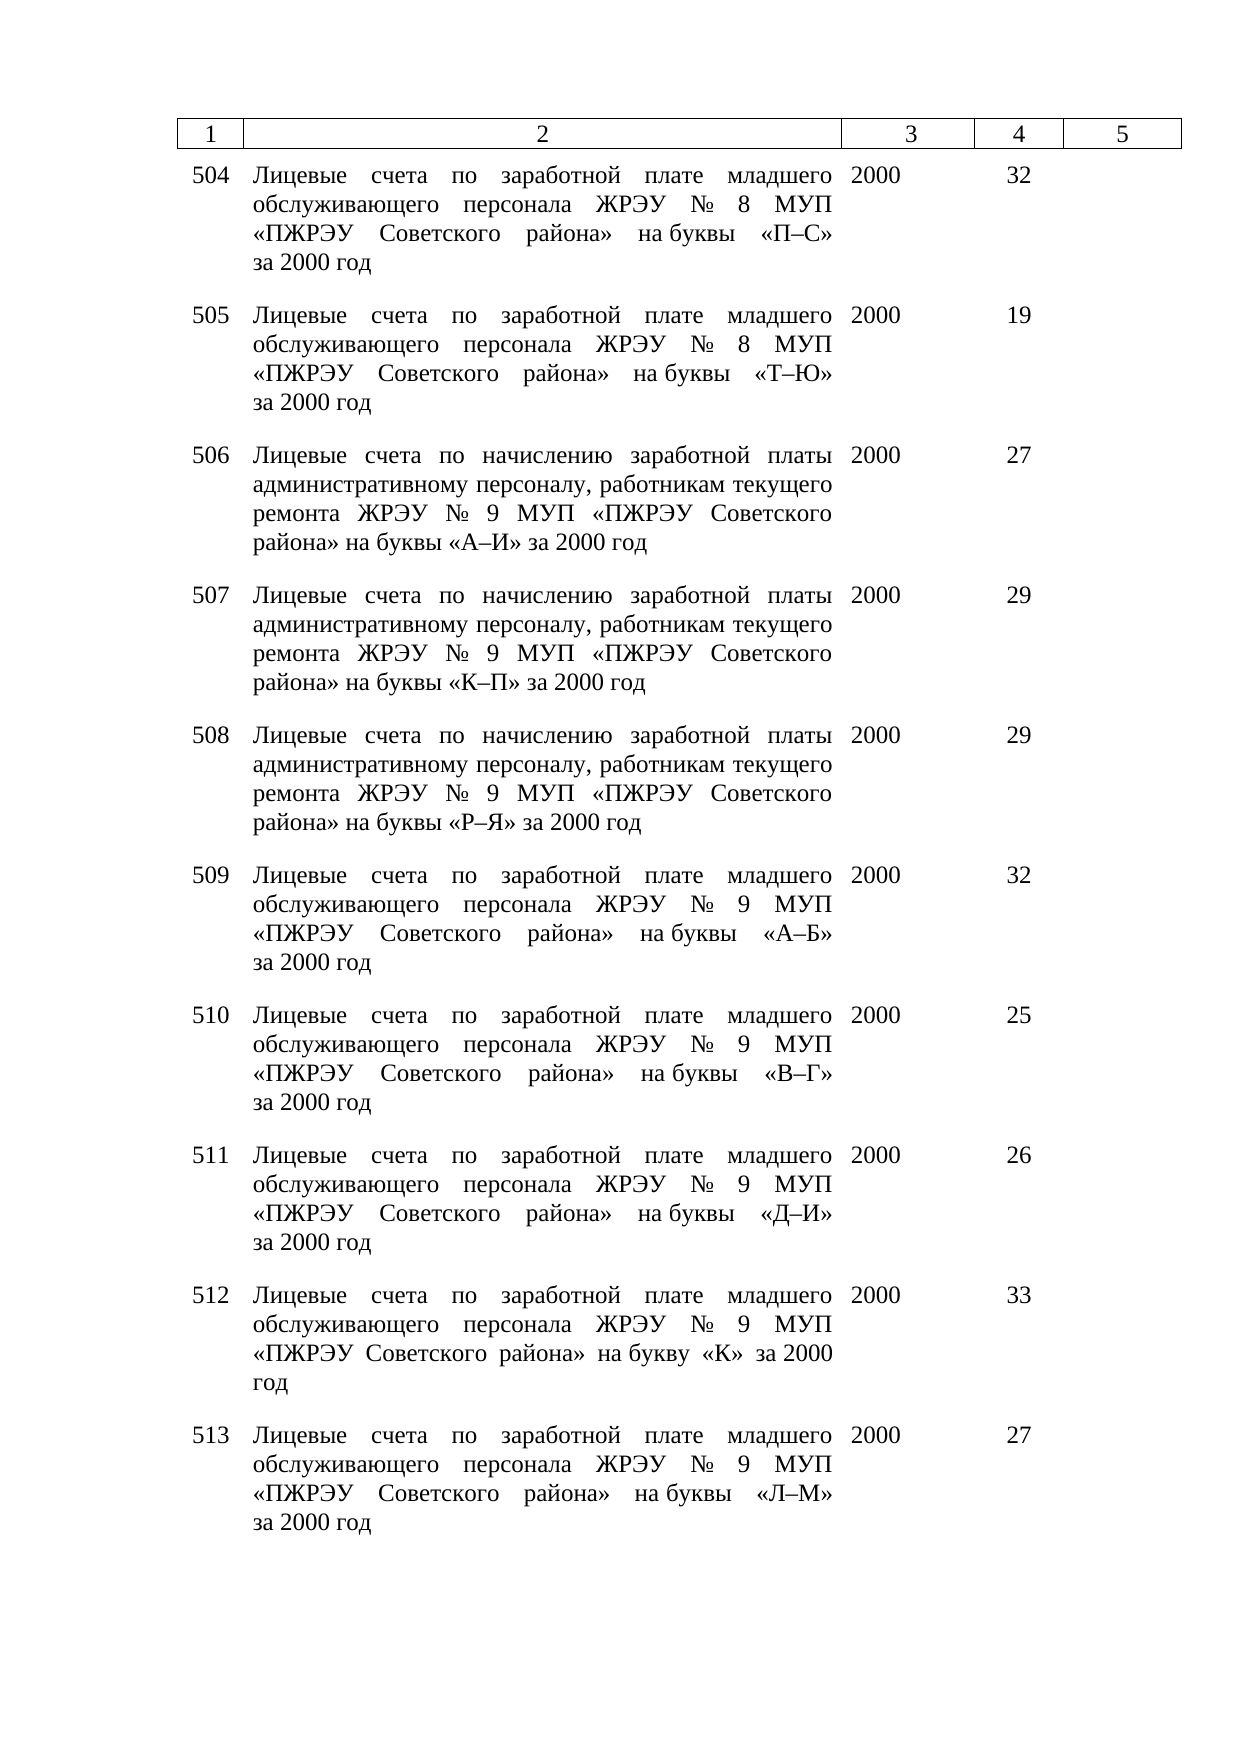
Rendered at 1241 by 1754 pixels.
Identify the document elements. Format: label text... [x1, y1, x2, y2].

table_header 4 [975, 119, 1063, 148]
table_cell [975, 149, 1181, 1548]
table_header 3 [842, 119, 974, 148]
table_header 5 [1064, 119, 1181, 148]
table_header 1 [178, 119, 243, 148]
table_header 2 [244, 119, 841, 148]
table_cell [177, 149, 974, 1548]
